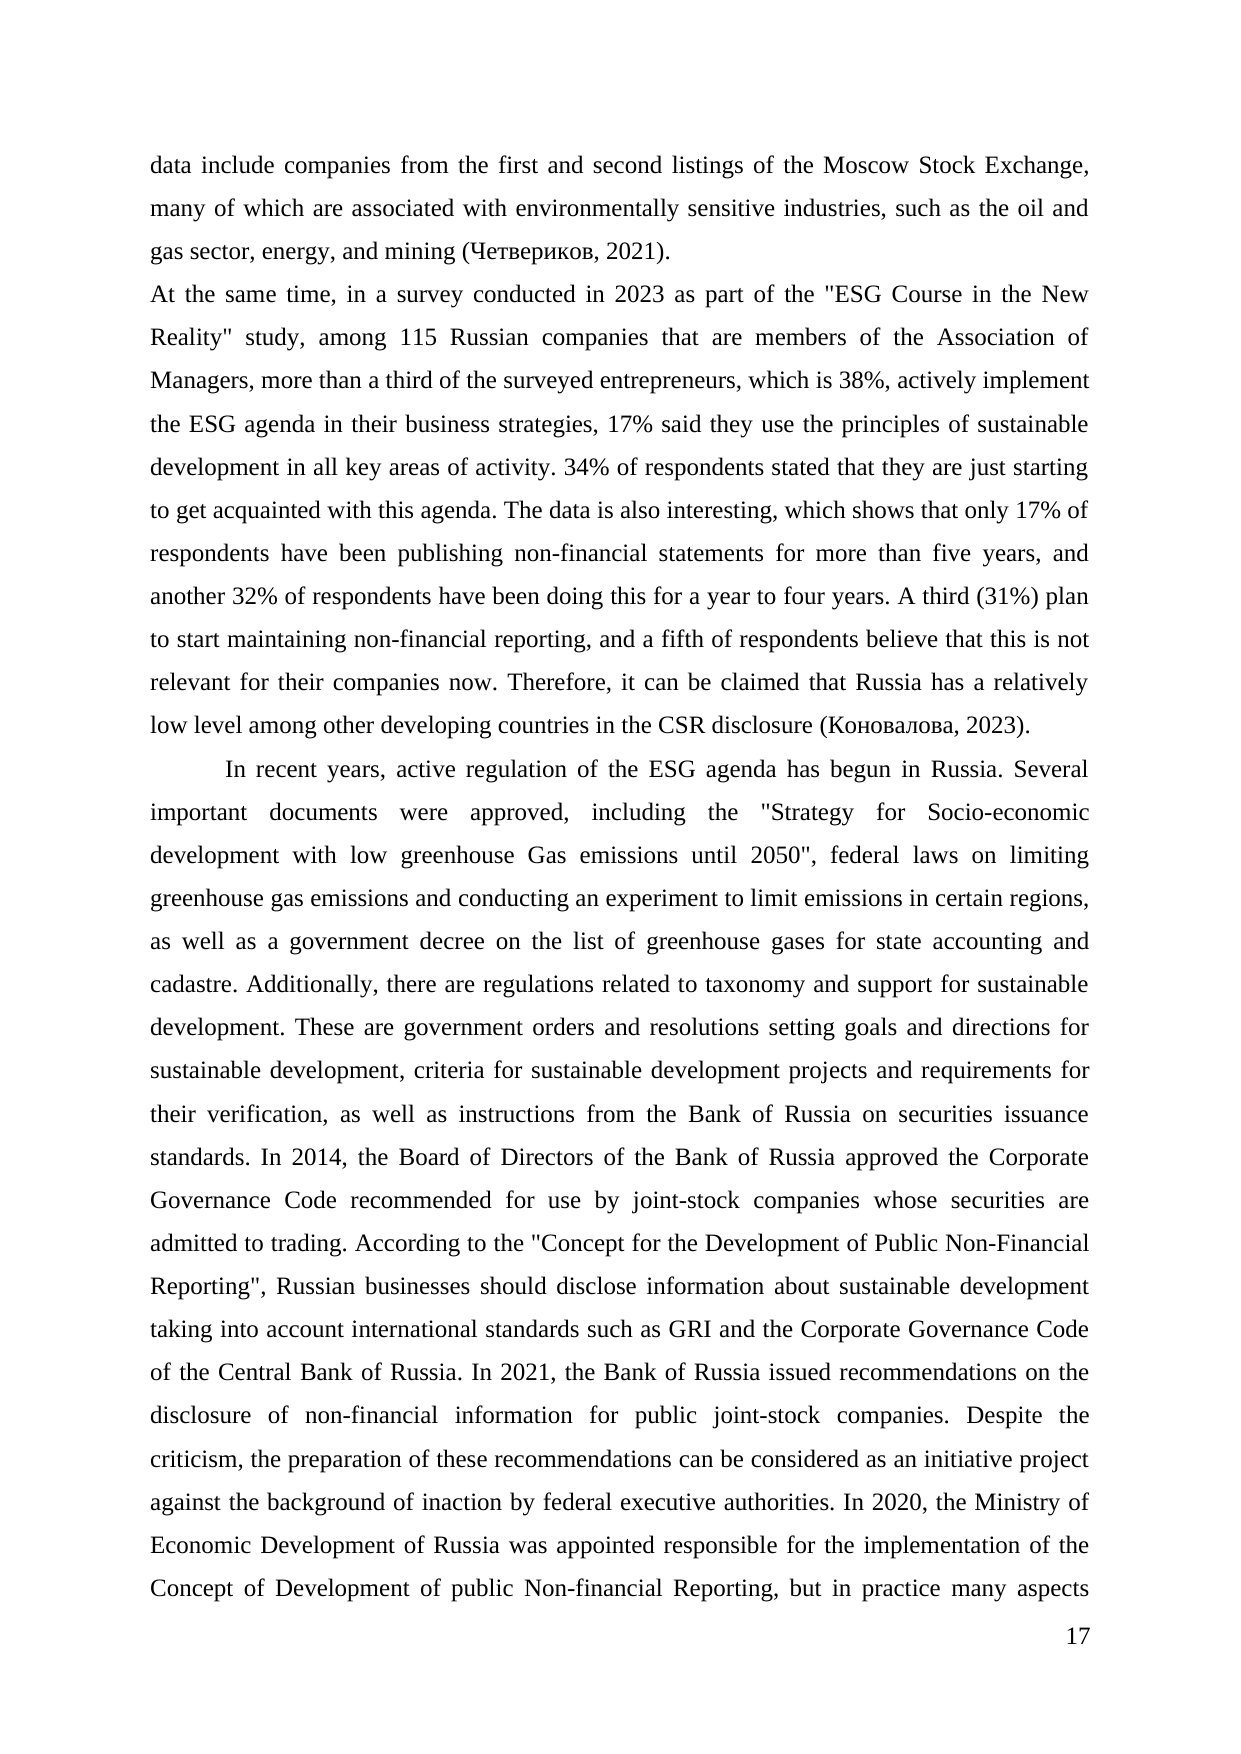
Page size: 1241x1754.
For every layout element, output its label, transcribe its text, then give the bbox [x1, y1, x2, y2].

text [150, 150, 1090, 265]
text At the same time, in a survey conducted in 2023 as part of the "ESG Course in the New Reality" study, among 115 Russian companies that are members of the Association of Managers, more than a third of the surveyed entrepreneurs, which is 38%, actively implement the ESG agenda in their business strategies, 17% said they use the principles of sustainable development in all key areas of activity. 34% of respondents stated that they are just starting to get acquainted with this agenda. The data is also interesting, which shows that only 17% of respondents have been publishing non-financial statements for more than five years, and another 32% of respondents have been doing this for a year to four years. A third (31%) plan to start maintaining non-financial reporting, and a fifth of respondents believe that this is not relevant for their companies now. Therefore, it can be claimed that Russia has a relatively low level among other developing countries in the CSR disclosure. [150, 279, 1090, 739]
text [150, 754, 1090, 1602]
